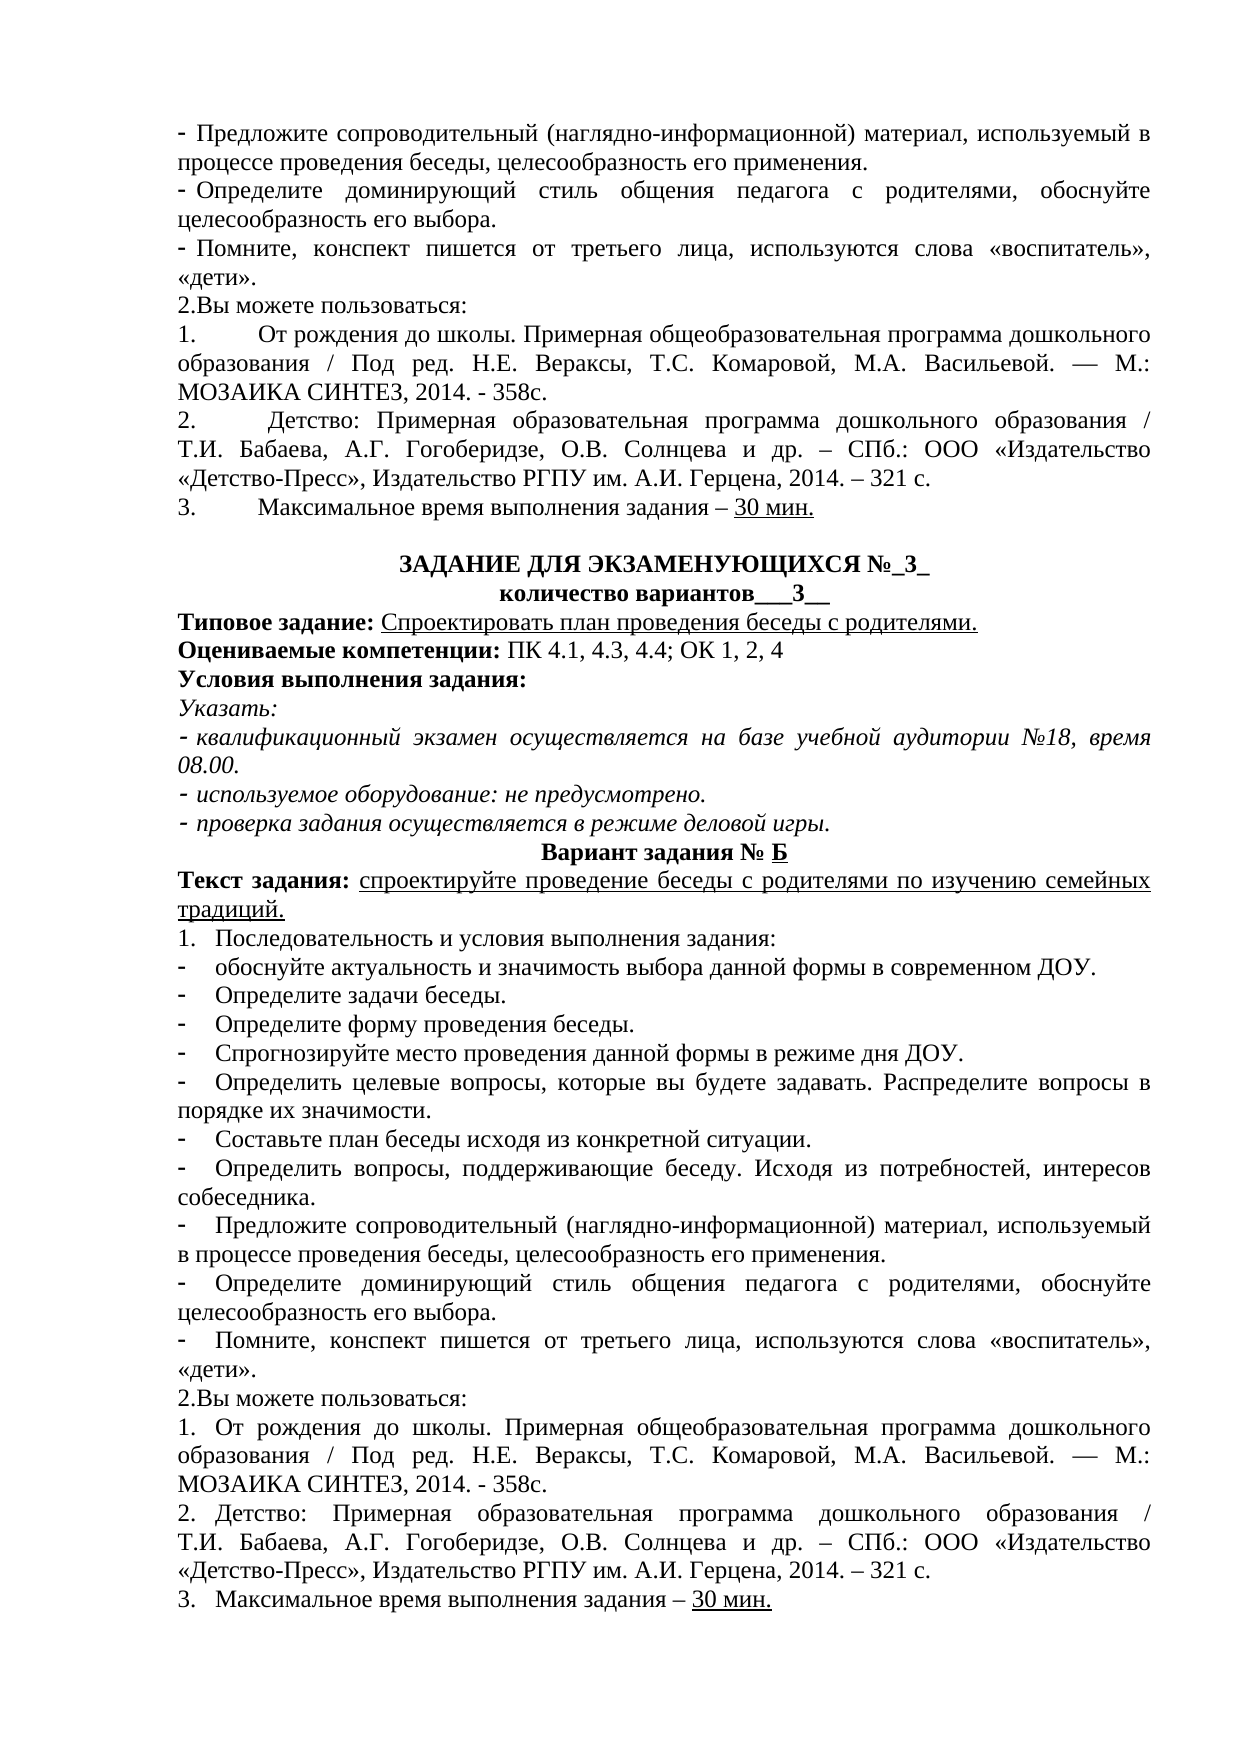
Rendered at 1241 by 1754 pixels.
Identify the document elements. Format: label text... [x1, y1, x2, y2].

list Определить целевые вопросы, которые вы будете задавать. Распределите вопросы в порядке их значимости. [177, 1067, 1152, 1124]
text ЗАДАНИЕ ДЛЯ ЭКЗАМЕНУЮЩИХСЯ №_3_ [177, 549, 1152, 578]
list Последовательность и условия выполнения задания: [177, 923, 1152, 952]
list Определите форму проведения беседы. [177, 1009, 1152, 1038]
list проверка задания осуществляется в режиме деловой игры. [177, 808, 1152, 837]
list 2.Вы можете пользоваться: [177, 1383, 1152, 1412]
list Спрогнозируйте место проведения данной формы в режиме дня ДОУ. [177, 1038, 1152, 1067]
list Составьте план беседы исходя из конкретной ситуации. [177, 1124, 1152, 1153]
list обоснуйте актуальность и значимость выбора данной формы в современном ДОУ. [177, 952, 1152, 981]
list От рождения до школы. Примерная общеобразовательная программа дошкольного образования / Под ред. Н.Е. Вераксы, Т.С. Комаровой, М.А. Васильевой. — М.: МОЗАИКА СИНТЕЗ, 2014. - 358с. [177, 1412, 1152, 1498]
text количество вариантов___3__ [177, 578, 1152, 607]
list Определите задачи беседы. [177, 981, 1152, 1009]
list Помните, конспект пишется от третьего лица, используются слова «воспитатель», «дети». [177, 1326, 1152, 1383]
list Максимальное время выполнения задания – 30 мин. [177, 492, 1152, 521]
text Типовое задание: Спроектировать план проведения беседы с родителями. [177, 607, 1152, 636]
list Определите доминирующий стиль общения педагога с родителями, обоснуйте целесообразность его выбора. [177, 176, 1152, 233]
list Помните, конспект пишется от третьего лица, используются слова «воспитатель», «дети». [177, 233, 1152, 291]
list Детство: Примерная образовательная программа дошкольного образования / Т.И. Бабаева, А.Г. Гогоберидзе, О.В. Солнцева и др. – СПб.: ООО «Издательство «Детство-Пресс», Издательство РГПУ им. А.И. Герцена, 2014. – 321 с. [177, 1498, 1152, 1584]
list От рождения до школы. Примерная общеобразовательная программа дошкольного образования / Под ред. Н.Е. Вераксы, Т.С. Комаровой, М.А. Васильевой. — М.: МОЗАИКА СИНТЕЗ, 2014. - 358с. [177, 319, 1152, 406]
list Детство: Примерная образовательная программа дошкольного образования / Т.И. Бабаева, А.Г. Гогоберидзе, О.В. Солнцева и др. – СПб.: ООО «Издательство «Детство-Пресс», Издательство РГПУ им. А.И. Герцена, 2014. – 321 с. [177, 406, 1152, 492]
list Максимальное время выполнения задания – 30 мин. [177, 1584, 1152, 1613]
list Предложите сопроводительный (наглядно-информационной) материал, используемый в процессе проведения беседы, целесообразность его применения. [177, 1211, 1152, 1268]
text Оцениваемые компетенции: ПК 4.1, 4.3, 4.4; ОК 1, 2, 4 [177, 636, 1152, 664]
text Условия выполнения задания: [177, 664, 1152, 693]
list используемое оборудование: не предусмотрено. [177, 779, 1152, 808]
list 2.Вы можете пользоваться: [177, 291, 1152, 319]
list квалификационный экзамен осуществляется на базе учебной аудитории №18, время 08.00. [177, 722, 1152, 779]
list Определите доминирующий стиль общения педагога с родителями, обоснуйте целесообразность его выбора. [177, 1268, 1152, 1326]
text Вариант задания № Б [177, 837, 1152, 866]
list Предложите сопроводительный (наглядно-информационной) материал, используемый в процессе проведения беседы, целесообразность его применения. [177, 118, 1152, 176]
list Определить вопросы, поддерживающие беседу. Исходя из потребностей, интересов собеседника. [177, 1153, 1152, 1211]
text Текст задания: спроектируйте проведение беседы с родителями по изучению семейных традиций. [177, 866, 1152, 923]
text Указать: [177, 693, 1152, 722]
